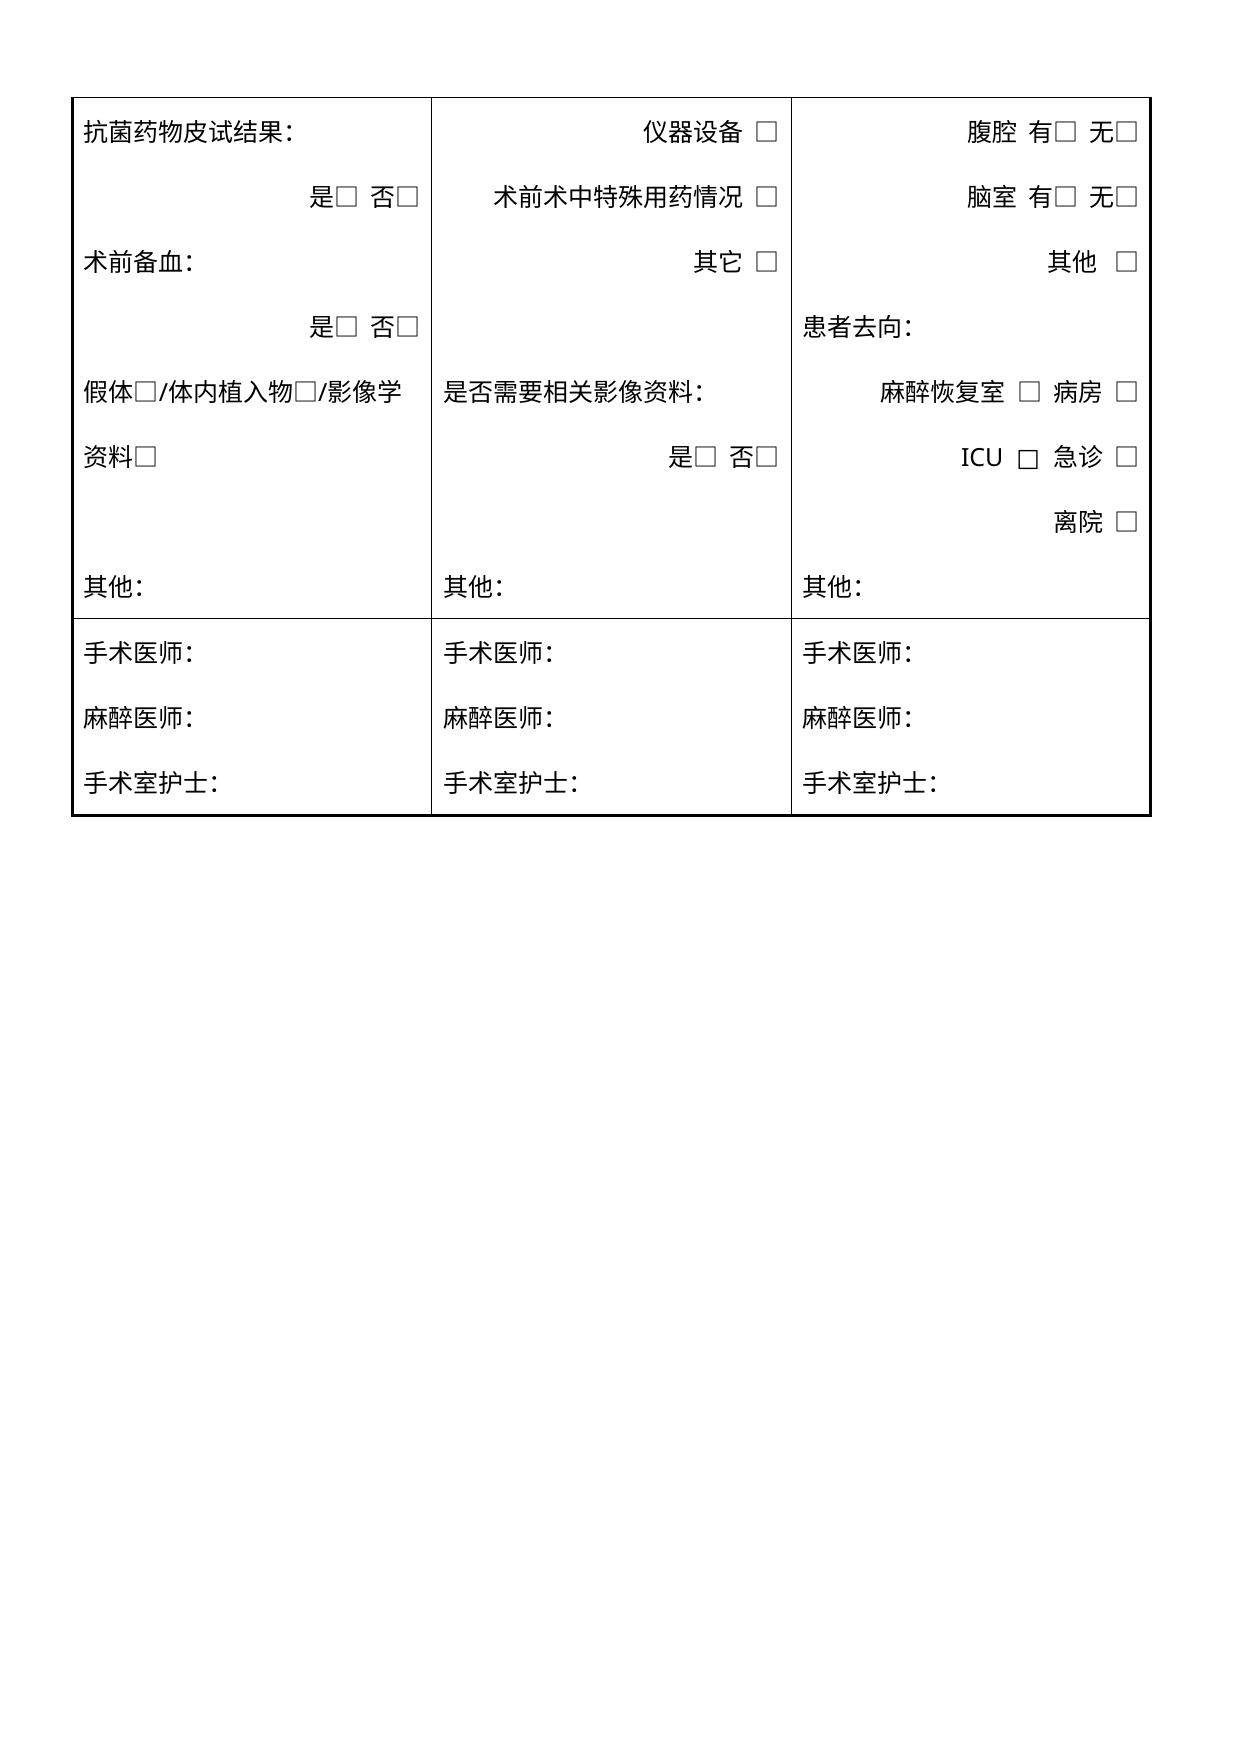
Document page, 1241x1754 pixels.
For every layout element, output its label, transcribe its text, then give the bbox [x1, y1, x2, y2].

table_cell 手术医师： 麻醉医师： 手术室护士： [432, 619, 791, 814]
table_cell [792, 98, 1149, 618]
table_cell 手术医师： 麻醉医师： 手术室护士： [74, 619, 431, 814]
table_cell 手术医师： 麻醉医师： 手术室护士： [792, 619, 1149, 814]
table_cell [74, 98, 431, 618]
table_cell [432, 98, 791, 618]
